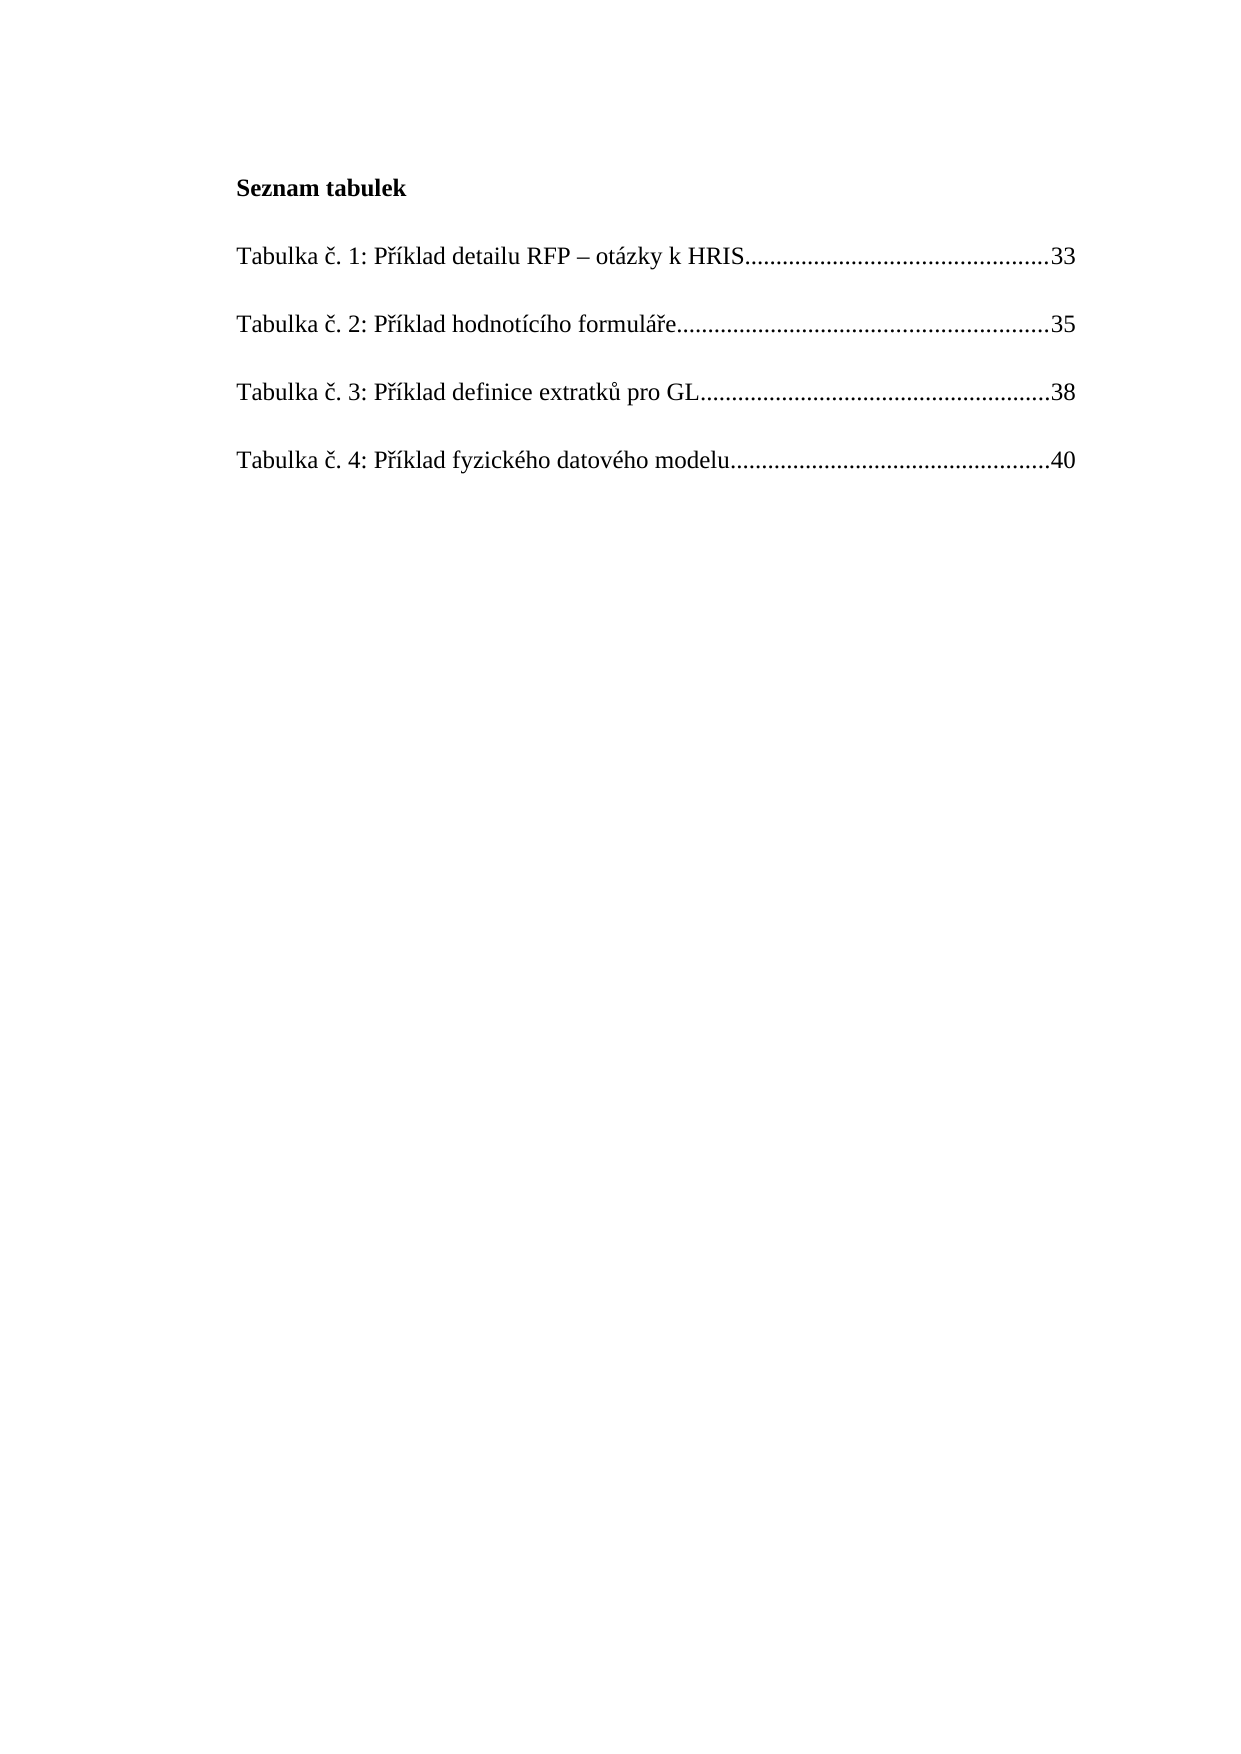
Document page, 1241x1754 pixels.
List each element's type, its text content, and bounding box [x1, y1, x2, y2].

text Tabulka č. 1: Příklad detailu RFP – otázky k HRIS 33 [236, 241, 1122, 269]
text Tabulka č. 2: Příklad hodnotícího formuláře 35 [236, 309, 1122, 338]
text Tabulka č. 3: Příklad definice extratků pro GL 38 [236, 377, 1122, 406]
text Seznam tabulek [236, 173, 1122, 201]
text Tabulka č. 4: Příklad fyzického datového modelu 40 [236, 445, 1122, 474]
